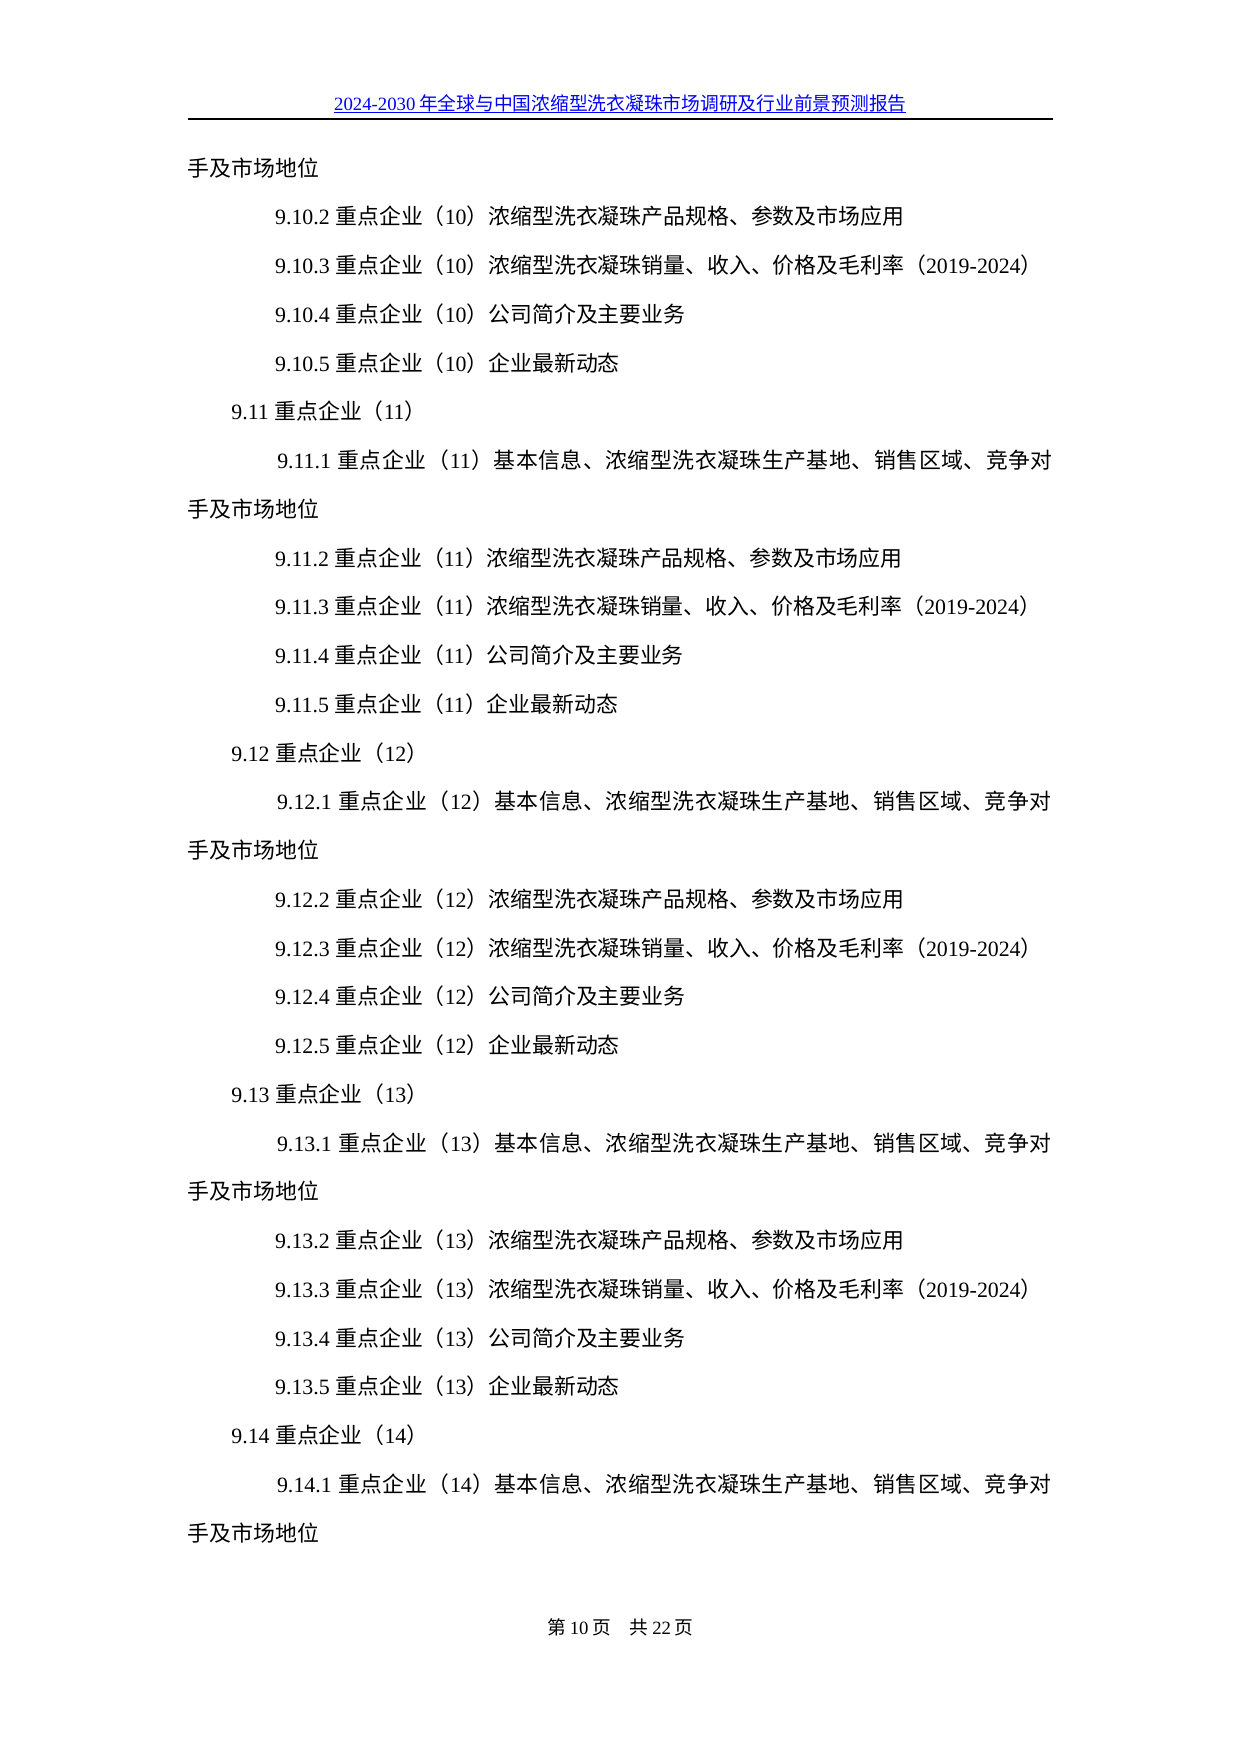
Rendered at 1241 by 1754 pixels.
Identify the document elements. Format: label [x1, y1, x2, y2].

text [187, 150, 1053, 1548]
